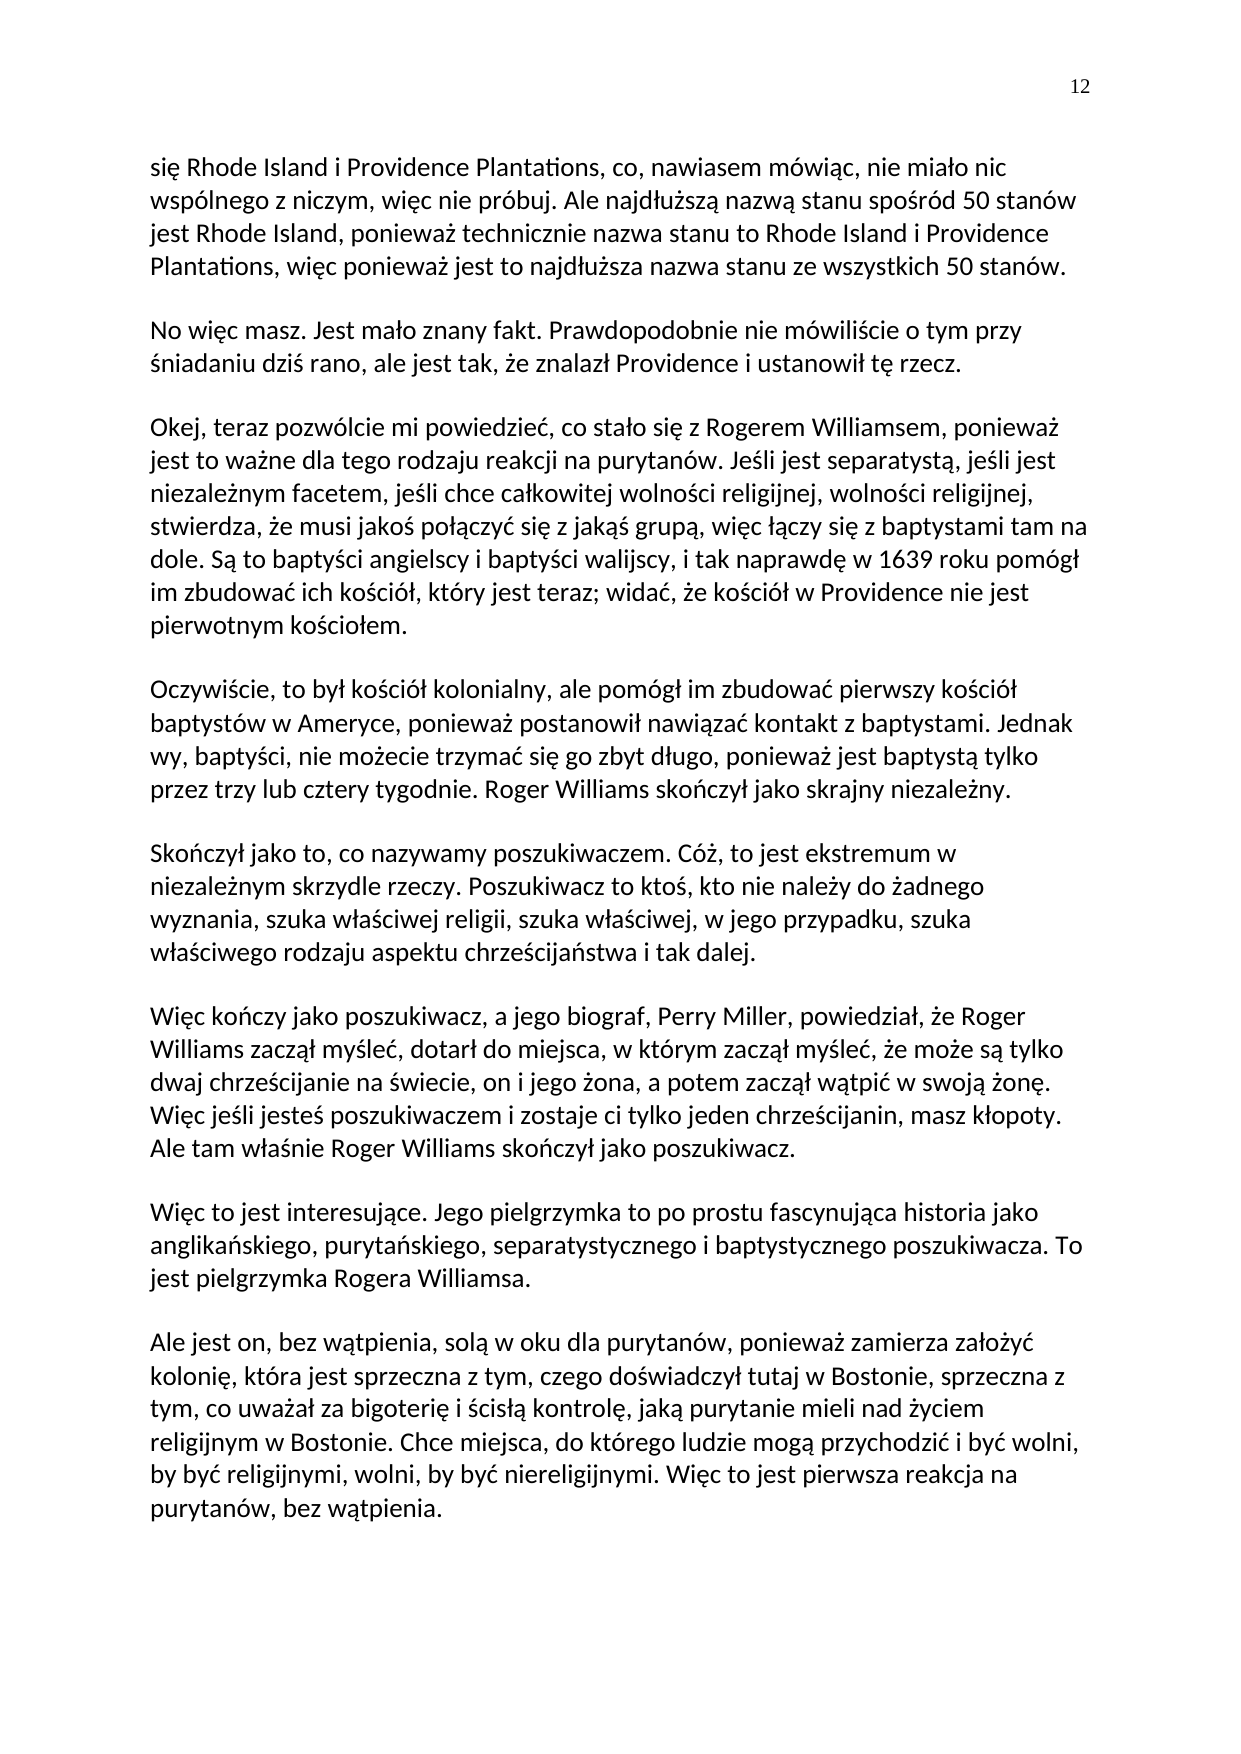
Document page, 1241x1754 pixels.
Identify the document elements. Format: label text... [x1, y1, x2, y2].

text Więc to jest interesujące. Jego pielgrzymka to po prostu fascynująca historia jako anglikańskiego, purytańskiego, separatystycznego i baptystycznego poszukiwacza. To jest pielgrzymka Rogera Williamsa. [150, 1195, 1090, 1294]
text Skończył jako to, co nazywamy poszukiwaczem. Cóż, to jest ekstremum w niezależnym skrzydle rzeczy. Poszukiwacz to ktoś, kto nie należy do żadnego wyznania, szuka właściwej religii, szuka właściwej, w jego przypadku, szuka właściwego rodzaju aspektu chrześcijaństwa i tak dalej. [150, 836, 1090, 968]
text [150, 150, 1090, 282]
text Więc kończy jako poszukiwacz, a jego biograf, Perry Miller, powiedział, że Roger Williams zaczął myśleć, dotarł do miejsca, w którym zaczął myśleć, że może są tylko dwaj chrześcijanie na świecie, on i jego żona, a potem zaczął wątpić w swoją żonę. Więc jeśli jesteś poszukiwaczem i zostaje ci tylko jeden chrześcijanin, masz kłopoty. Ale tam właśnie Roger Williams skończył jako poszukiwacz. [150, 999, 1090, 1164]
text Okej, teraz pozwólcie mi powiedzieć, co stało się z Rogerem Williamsem, ponieważ jest to ważne dla tego rodzaju reakcji na purytanów. Jeśli jest separatystą, jeśli jest niezależnym facetem, jeśli chce całkowitej wolności religijnej, wolności religijnej, stwierdza, że musi jakoś połączyć się z jakąś grupą, więc łączy się z baptystami tam na dole. Są to baptyści angielscy i baptyści walijscy, i tak naprawdę w 1639 roku pomógł im zbudować ich kościół, który jest teraz; widać, że kościół w Providence nie jest pierwotnym kościołem. [150, 410, 1090, 642]
text Ale jest on, bez wątpienia, solą w oku dla purytanów, ponieważ zamierza założyć kolonię, która jest sprzeczna z tym, czego doświadczył tutaj w Bostonie, sprzeczna z tym, co uważał za bigoterię i ścisłą kontrolę, jaką purytanie mieli nad życiem religijnym w Bostonie. Chce miejsca, do którego ludzie mogą przychodzić i być wolni, by być religijnymi, wolni, by być niereligijnymi. Więc to jest pierwsza reakcja na purytanów, bez wątpienia. [150, 1326, 1090, 1524]
text Oczywiście, to był kościół kolonialny, ale pomógł im zbudować pierwszy kościół baptystów w Ameryce, ponieważ postanowił nawiązać kontakt z baptystami. Jednak wy, baptyści, nie możecie trzymać się go zbyt długo, ponieważ jest baptystą tylko przez trzy lub cztery tygodnie. Roger Williams skończył jako skrajny niezależny. [150, 673, 1090, 805]
text No więc masz. Jest mało znany fakt. Prawdopodobnie nie mówiliście o tym przy śniadaniu dziś rano, ale jest tak, że znalazł Providence i ustanowił tę rzecz. [150, 313, 1090, 379]
